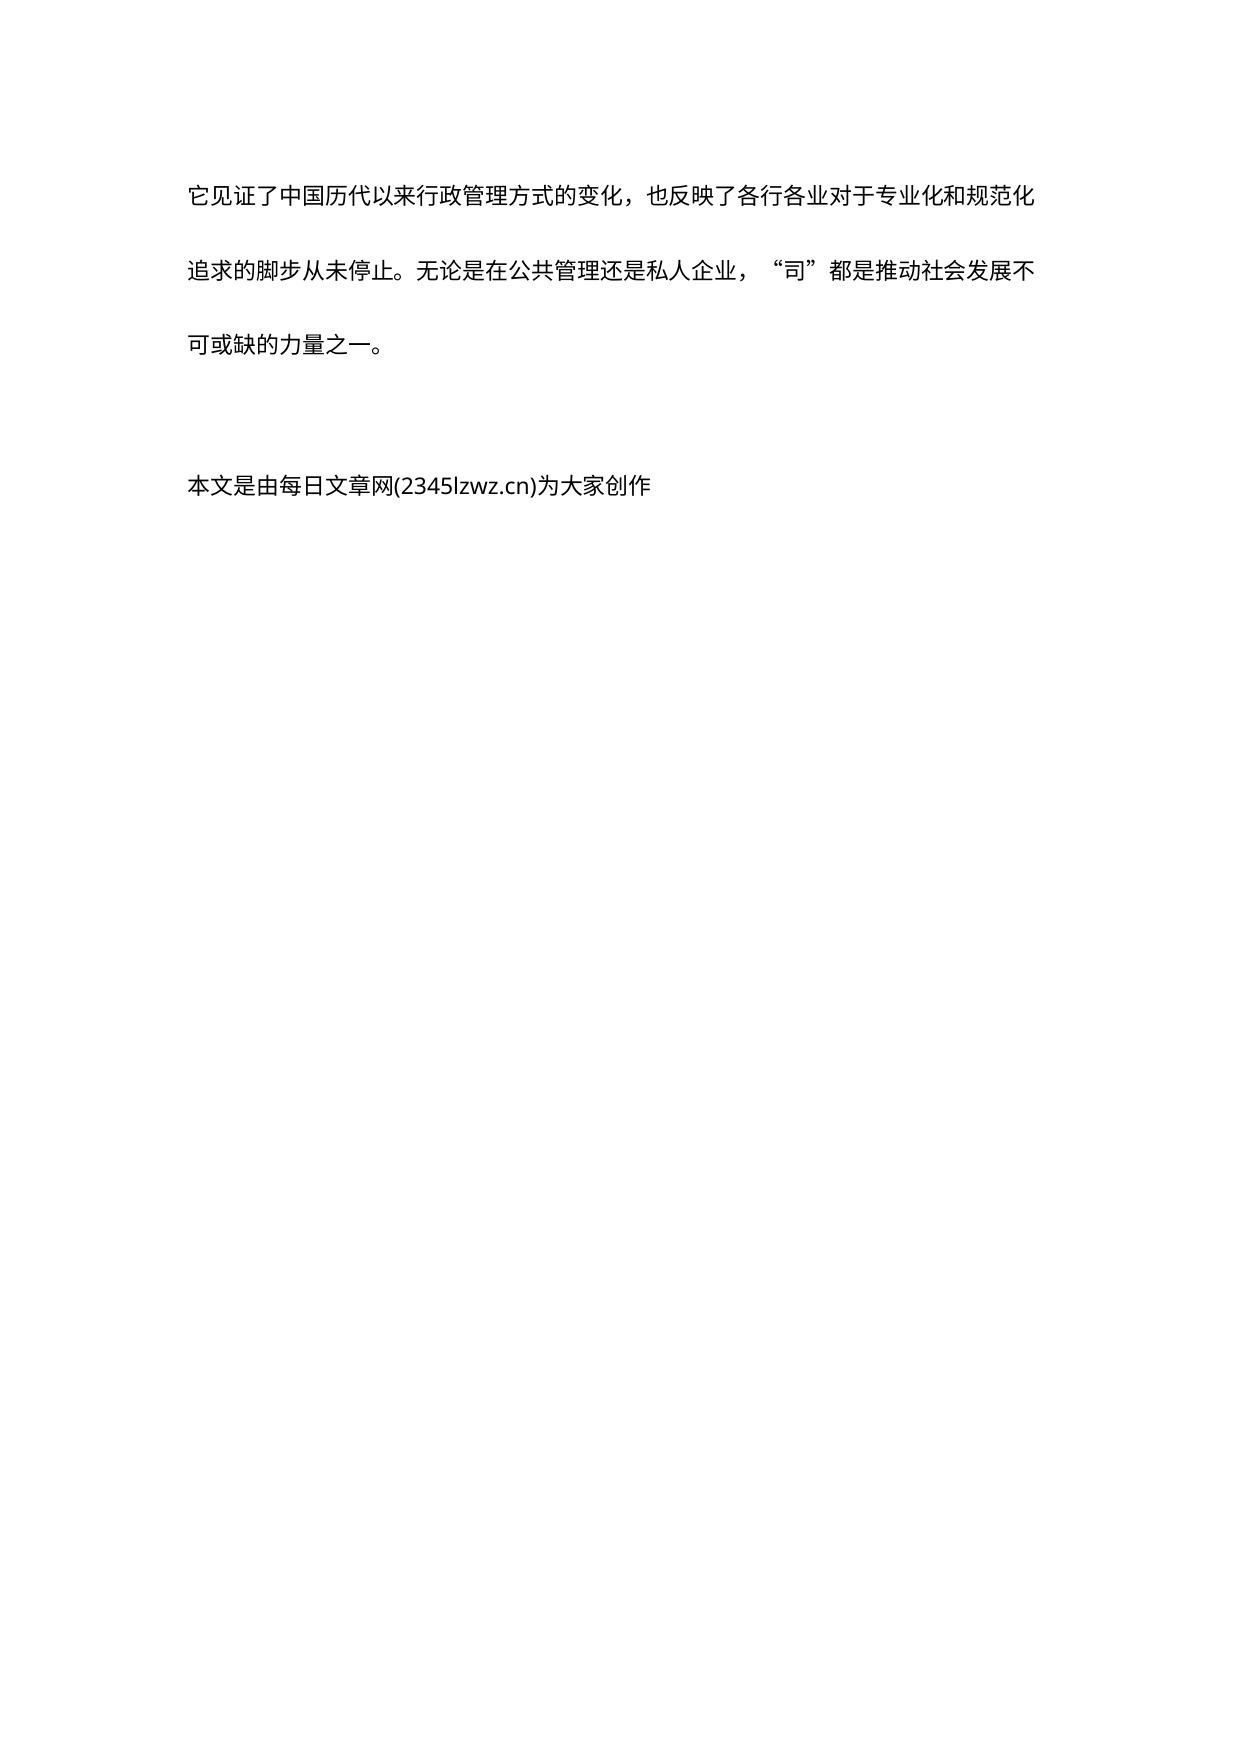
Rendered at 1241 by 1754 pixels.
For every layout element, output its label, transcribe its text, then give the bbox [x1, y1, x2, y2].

text 本文是由每日文章网(2345lzwz.cn)为大家创作 [187, 452, 1053, 517]
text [187, 162, 1053, 376]
